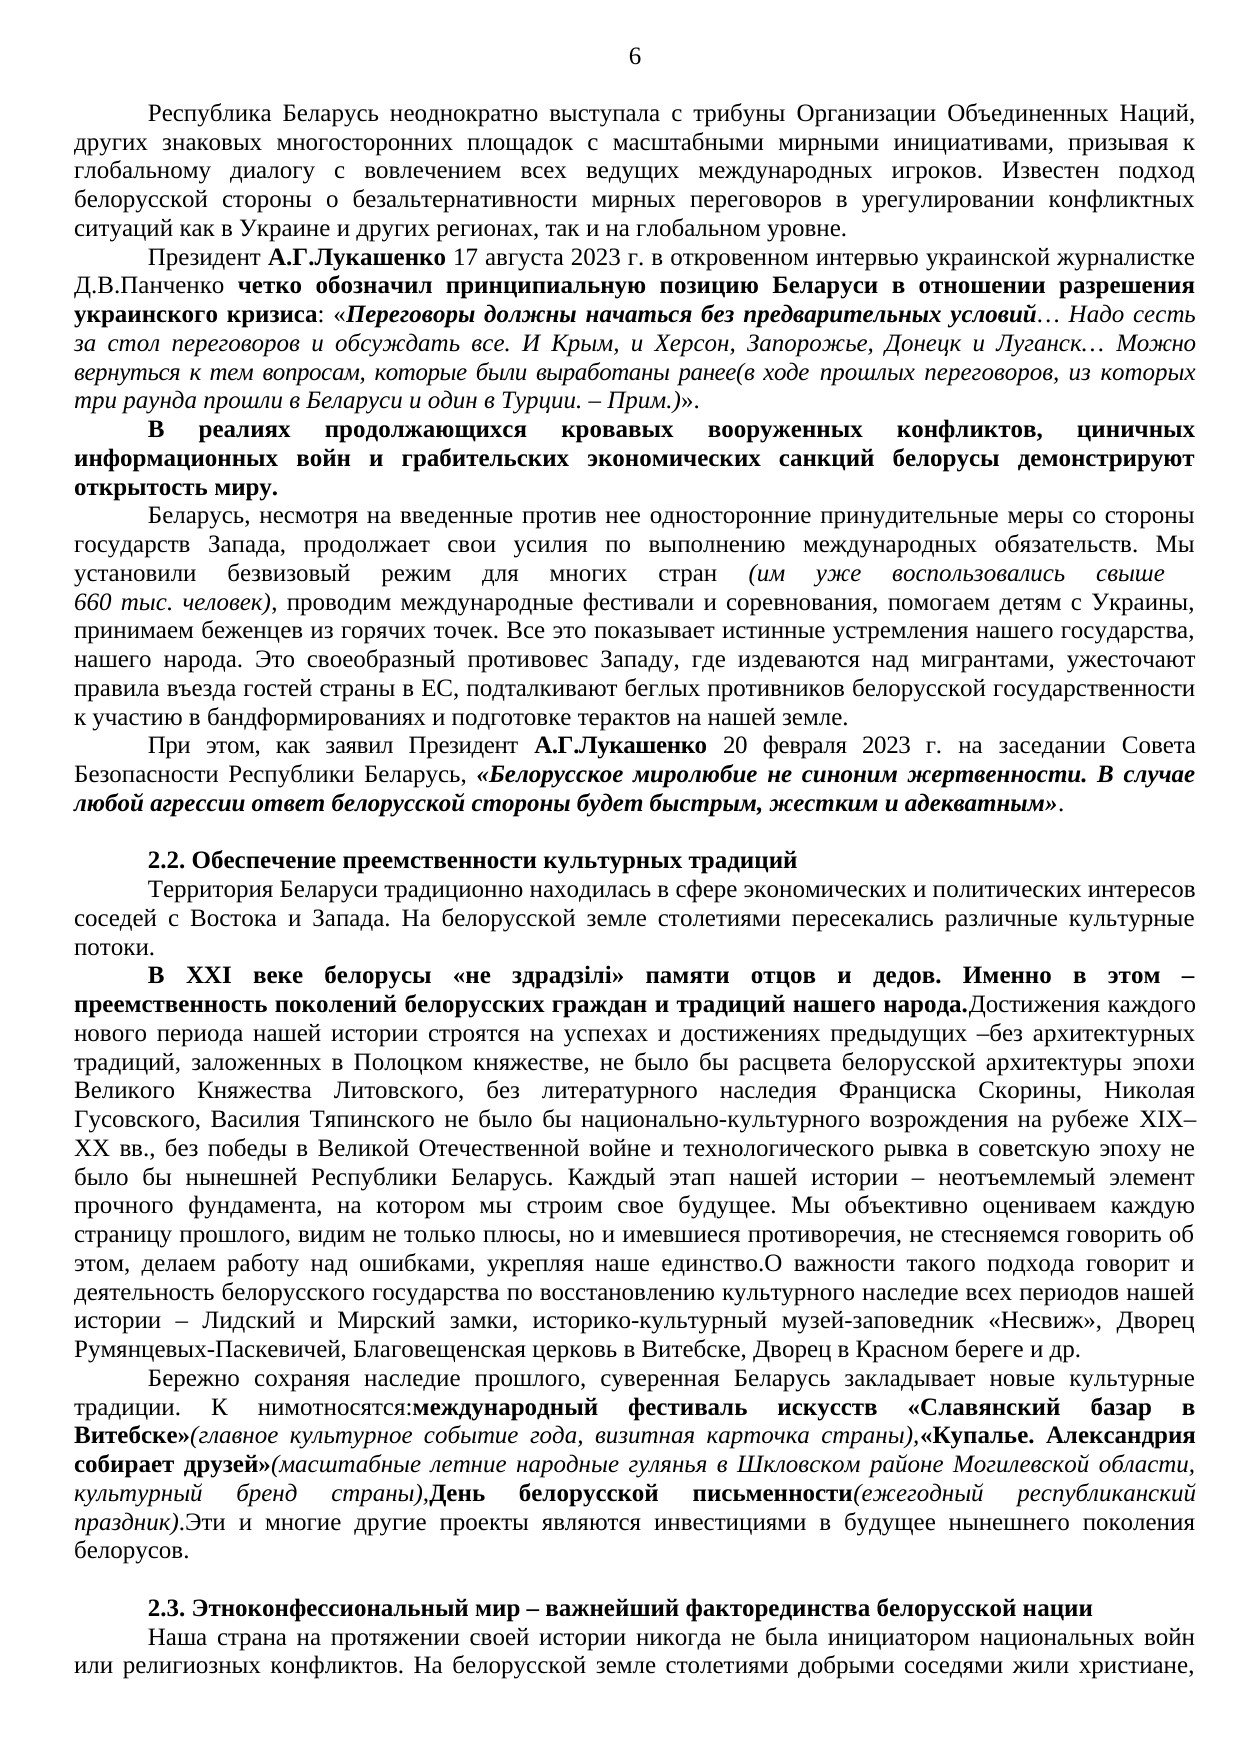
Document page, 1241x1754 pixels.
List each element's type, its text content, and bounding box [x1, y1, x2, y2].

text 2.2. Обеспечение преемственности культурных традиций [74, 846, 1196, 874]
text Беларусь, несмотря на введенные против нее односторонние принудительные меры со стороны государств Запада, продолжает свои усилия по выполнению международных обязательств. Мы установили безвизовый режим для многих стран (им уже воспользовались свыше 660 тыс. человек), проводим международные фестивали и соревнования, помогаем детям с Украины, принимаем беженцев из горячих точек. Все это показывает истинные устремления нашего государства, нашего народа. Это своеобразный противовес Западу, где издеваются над мигрантами, ужесточают правила въезда гостей страны в ЕС, подталкивают беглых противников белорусской государственности к участию в бандформированиях и подготовке терактов на нашей земле. [74, 501, 1196, 731]
text Бережно сохраняя наследие прошлого, суверенная Беларусь закладывает новые культурные традиции. К нимотносятся:международный фестиваль искусств «Славянский базар в Витебске»(главное культурное событие года, визитная карточка страны),«Купалье. Александрия собирает друзей»(масштабные летние народные гулянья в Шкловском районе Могилевской области, культурный бренд страны),День белорусской письменности(ежегодный республиканский праздник).Эти и многие другие проекты являются инвестициями в будущее нынешнего поколения белорусов. [74, 1363, 1196, 1564]
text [74, 1622, 1196, 1679]
text В реалиях продолжающихся кровавых вооруженных конфликтов, циничных информационных войн и грабительских экономических санкций белорусы демонстрируют открытость миру. [74, 414, 1196, 501]
text Президент А.Г.Лукашенко 17 августа 2023 г. в откровенном интервью украинской журналистке Д.В.Панченко четко обозначил принципиальную позицию Беларуси в отношении разрешения украинского кризиса: «Переговоры должны начаться без предварительных условий… Надо сесть за стол переговоров и обсуждать все. И Крым, и Херсон, Запорожье, Донецк и Луганск… Можно вернуться к тем вопросам, которые были выработаны ранее(в ходе прошлых переговоров, из которых три раунда прошли в Беларуси и один в Турции. – Прим.)». [74, 242, 1196, 414]
text Республика Беларусь неоднократно выступала с трибуны Организации Объединенных Наций, других знаковых многосторонних площадок с масштабными мирными инициативами, призывая к глобальному диалогу с вовлечением всех ведущих международных игроков. Известен подход белорусской стороны о безальтернативности мирных переговоров в урегулировании конфликтных ситуаций как в Украине и других регионах, так и на глобальном уровне. [74, 98, 1196, 242]
text 2.3. Этноконфессиональный мир – важнейший факторединства белорусской нации [74, 1593, 1196, 1622]
text При этом, как заявил Президент А.Г.Лукашенко 20 февраля 2023 г. на заседании Совета Безопасности Республики Беларусь, «Белорусское миролюбие не синоним жертвенности. В случае любой агрессии ответ белорусской стороны будет быстрым, жестким и адекватным». [74, 731, 1196, 817]
text В XXI веке белорусы «не здрадзілі» памяти отцов и дедов. Именно в этом – преемственность поколений белорусских граждан и традиций нашего народа.Достижения каждого нового периода нашей истории строятся на успехах и достижениях предыдущих –без архитектурных традиций, заложенных в Полоцком княжестве, не было бы расцвета белорусской архитектуры эпохи Великого Княжества Литовского, без литературного наследия Франциска Скорины, Николая Гусовского, Василия Тяпинского не было бы национально-культурного возрождения на рубеже XIX–XX вв., без победы в Великой Отечественной войне и технологического рывка в советскую эпоху не было бы нынешней Республики Беларусь. Каждый этап нашей истории – неотъемлемый элемент прочного фундамента, на котором мы строим свое будущее. Мы объективно оцениваем каждую страницу прошлого, видим не только плюсы, но и имевшиеся противоречия, не стесняемся говорить об этом, делаем работу над ошибками, укрепляя наше единство.О важности такого подхода говорит и деятельность белорусского государства по восстановлению культурного наследие всех периодов нашей истории – Лидский и Мирский замки, историко-культурный музей-заповедник «Несвиж», Дворец Румянцевых-Паскевичей, Благовещенская церковь в Витебске, Дворец в Красном береге и др. [74, 961, 1196, 1363]
text Территория Беларуси традиционно находилась в сфере экономических и политических интересов соседей с Востока и Запада. На белорусской земле столетиями пересекались различные культурные потоки. [74, 874, 1196, 961]
